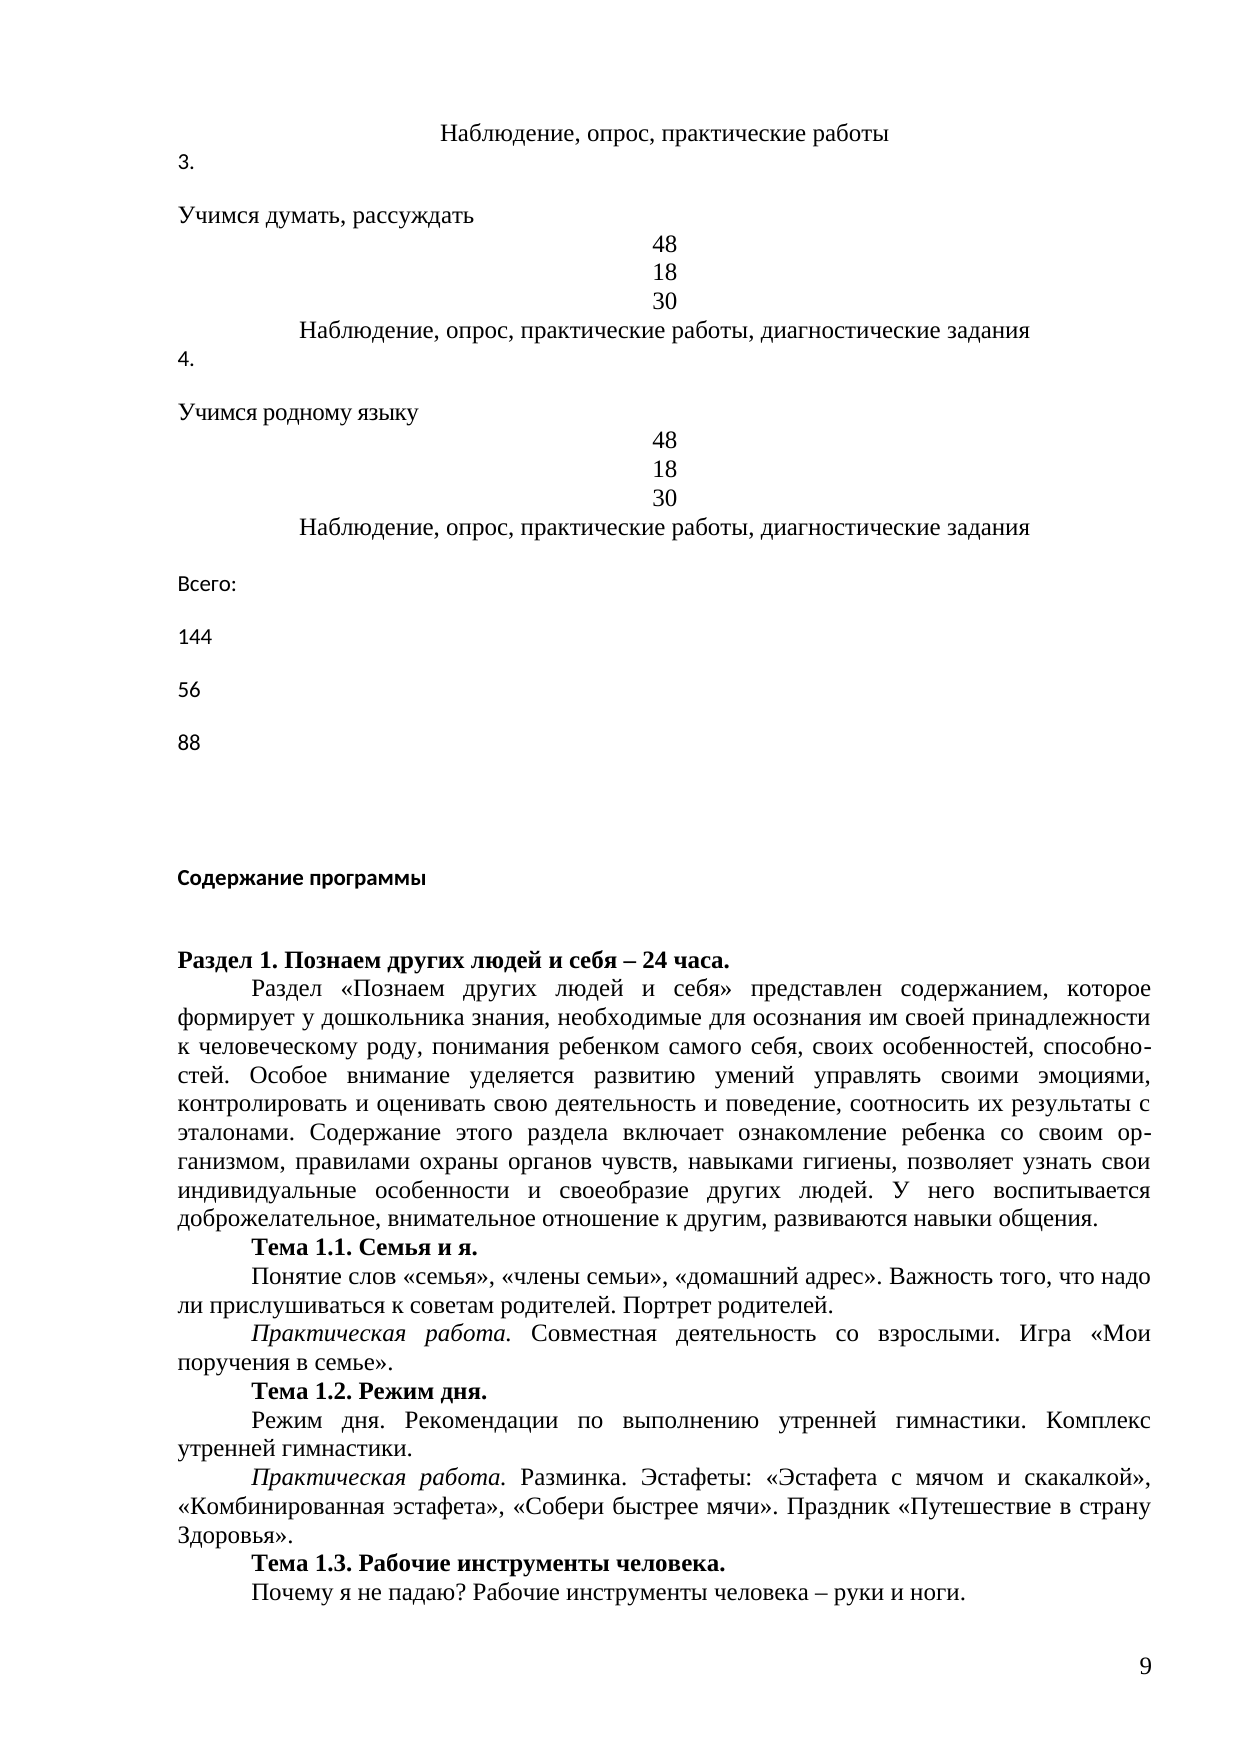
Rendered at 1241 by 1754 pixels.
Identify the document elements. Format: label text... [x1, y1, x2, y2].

text Понятие слов «семья», «члены семьи», «домашний адрес». Важность того, что надо ли прислушиваться к советам родителей. Портрет родителей. [177, 1261, 1152, 1318]
text Тема 1.3. Рабочие инструменты человека. [177, 1548, 1152, 1577]
text Раздел 1. Познаем других людей и себя – 24 часа. [177, 945, 1152, 973]
text Режим дня. Рекомендации по выполнению утренней гимнастики. Комплекс утренней гимнастики. [177, 1405, 1152, 1462]
text Тема 1.2. Режим дня. [177, 1376, 1152, 1405]
text Тема 1.1. Семья и я. [177, 1232, 1152, 1261]
text Почему я не падаю? Рабочие инструменты человека – руки и ноги. [177, 1577, 1152, 1606]
text Практическая работа. Разминка. Эстафеты: «Эстафета с мячом и скакалкой», «Комбинированная эстафета», «Собери быстрее мячи». Праздник «Путешествие в страну Здоровья». [177, 1462, 1152, 1548]
text Практическая работа. Совместная деятельность со взрослыми. Игра «Мои поручения в семье». [177, 1318, 1152, 1376]
text Раздел «Познаем других людей и себя» представлен содержанием, которое формирует у дошкольника знания, необходимые для осознания им своей принадлежности к человеческому роду, понимания ребенком самого себя, своих особенностей, способностей. Особое внимание уделяется развитию умений управлять своими эмоциями, контролировать и оценивать свою деятельность и поведение, соотносить их результаты с эталонами. Содержание этого раздела включает ознакомление ребенка со своим организмом, правилами охраны органов чувств, навыками гигиены, позволяет узнать свои индивидуальные особенности и своеобразие других людей. У него воспитывается доброжелательное, внимательное отношение к другим, развиваются навыки общения. [177, 973, 1152, 1232]
